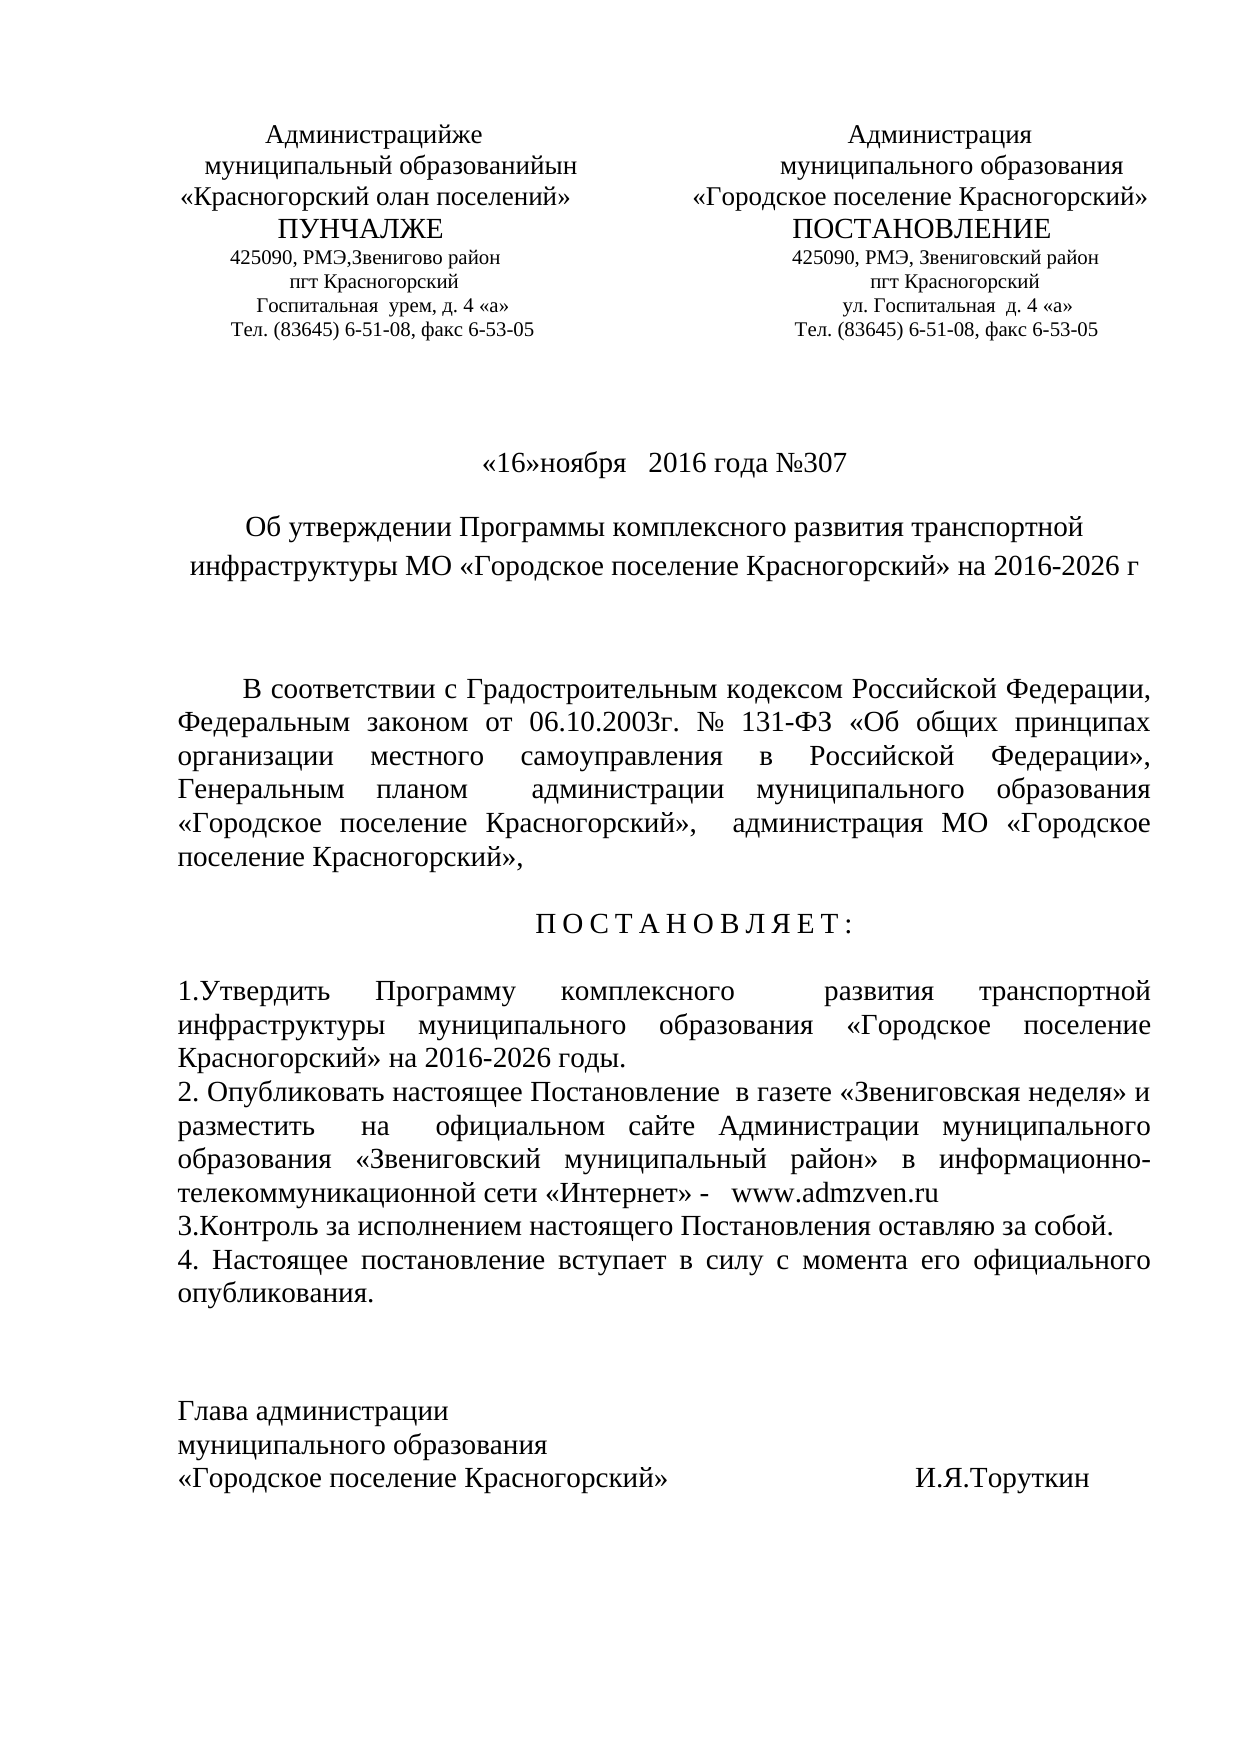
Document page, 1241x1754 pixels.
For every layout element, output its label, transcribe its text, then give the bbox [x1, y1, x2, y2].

text 425090, РМЭ,Звенигово район 425090, РМЭ, Звениговский район [177, 245, 1152, 269]
text В соответствии с Градостроительным кодексом Российской Федерации, Федеральным законом от 06.10.2003г. № 131-ФЗ «Об общих принципах организации местного самоуправления в Российской Федерации», Генеральным планом администрации муниципального образования «Городское поселение Красногорский», администрация МО «Городское поселение Красногорский», [177, 672, 1152, 873]
title Администрацийже Администрация [177, 118, 1152, 149]
text Госпитальная урем, д. 4 «а» ул. Госпитальная д. 4 «а» [177, 293, 1152, 317]
text Тел. (83645) 6-51-08, факс 6-53-05 Тел. (83645) 6-51-08, факс 6-53-05 [177, 317, 1152, 341]
text 2. Опубликовать настоящее Постановление в газете «Звениговская неделя» и разместить на официальном сайте Администрации муниципального образования «Звениговский муниципальный район» в информационно-телекоммуникационной сети «Интернет» - www.admzven.ru [177, 1074, 1152, 1208]
text Глава администрации [177, 1393, 1152, 1427]
text 4. Настоящее постановление вступает в силу с момента его официального опубликования. [177, 1242, 1152, 1309]
text муниципальный образованийын муниципального образования «Красногорский олан поселений» «Городское поселение Красногорский» [177, 149, 1152, 212]
text Об утверждении Программы комплексного развития транспортной [177, 509, 1152, 543]
text ПУНЧАЛЖЕ ПОСТАНОВЛЕНИЕ [177, 212, 1152, 245]
text ПОСТАНОВЛЯЕТ: [177, 906, 1152, 940]
text 3.Контроль за исполнением настоящего Постановления оставляю за собой. [177, 1208, 1152, 1242]
text «16»ноября 2016 года №307 [177, 445, 1152, 478]
text 1.Утвердить Программу комплексного развития транспортной инфраструктуры муниципального образования «Городское поселение Красногорский» на 2016-2026 годы. [177, 973, 1152, 1074]
text инфраструктуры МО «Городское поселение Красногорский» на 2016-2026 г [177, 548, 1152, 581]
text пгт Красногорский пгт Красногорский [177, 269, 1152, 293]
text «Городское поселение Красногорский» И.Я.Торуткин [177, 1460, 1152, 1494]
text муниципального образования [177, 1427, 1152, 1460]
